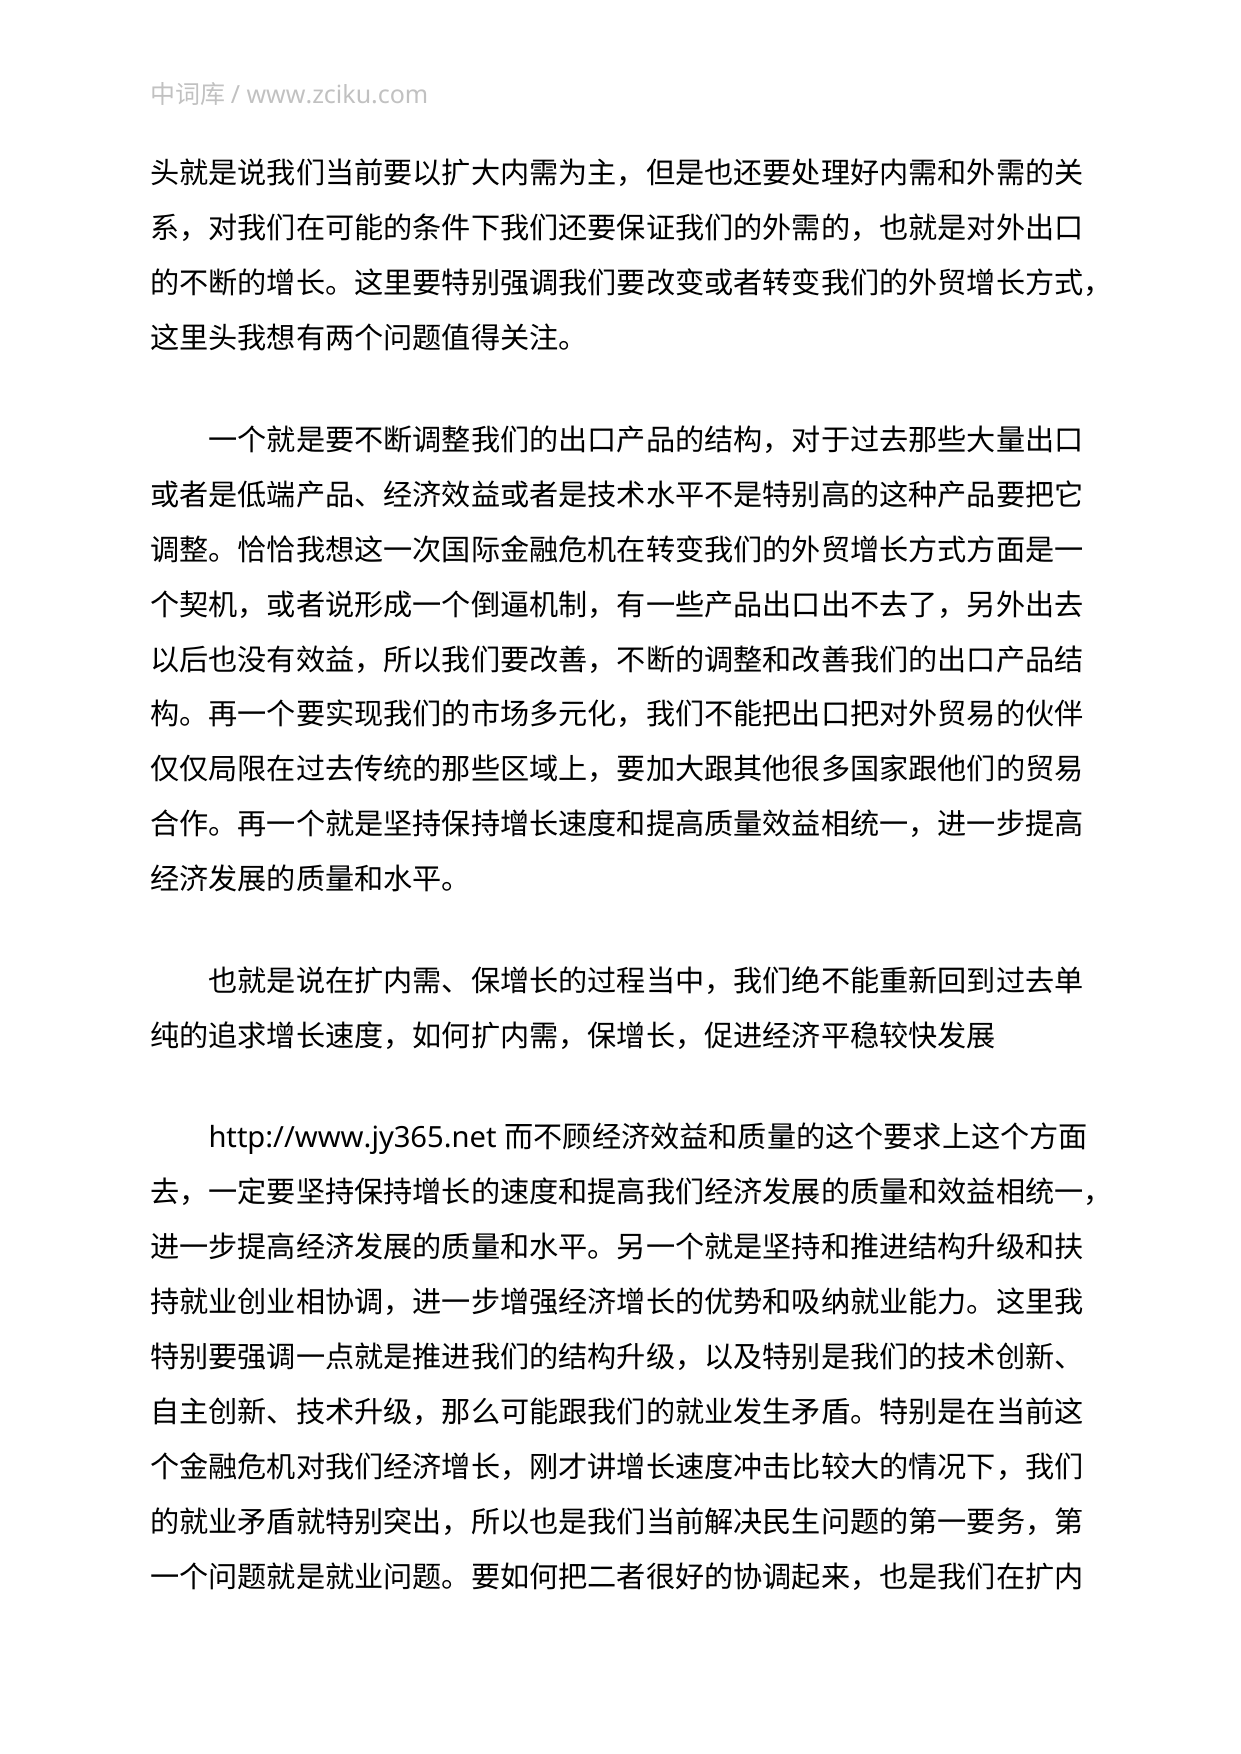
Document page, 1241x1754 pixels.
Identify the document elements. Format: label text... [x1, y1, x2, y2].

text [150, 150, 1090, 357]
text 一个就是要不断调整我们的出口产品的结构，对于过去那些大量出口或者是低端产品、经济效益或者是技术水平不是特别高的这种产品要把它调整。恰恰我想这一次国际金融危机在转变我们的外贸增长方式方面是一个契机，或者说形成一个倒逼机制，有一些产品出口出不去了，另外出去以后也没有效益，所以我们要改善，不断的调整和改善我们的出口产品结构。再一个要实现我们的市场多元化，我们不能把出口把对外贸易的伙伴仅仅局限在过去传统的那些区域上，要加大跟其他很多国家跟他们的贸易合作。再一个就是坚持保持增长速度和提高质量效益相统一，进一步提高经济发展的质量和水平。 [150, 416, 1090, 898]
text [150, 1114, 1090, 1596]
text 也就是说在扩内需、保增长的过程当中，我们绝不能重新回到过去单纯的追求增长速度，如何扩内需，保增长，促进经济平稳较快发展 [150, 957, 1090, 1054]
